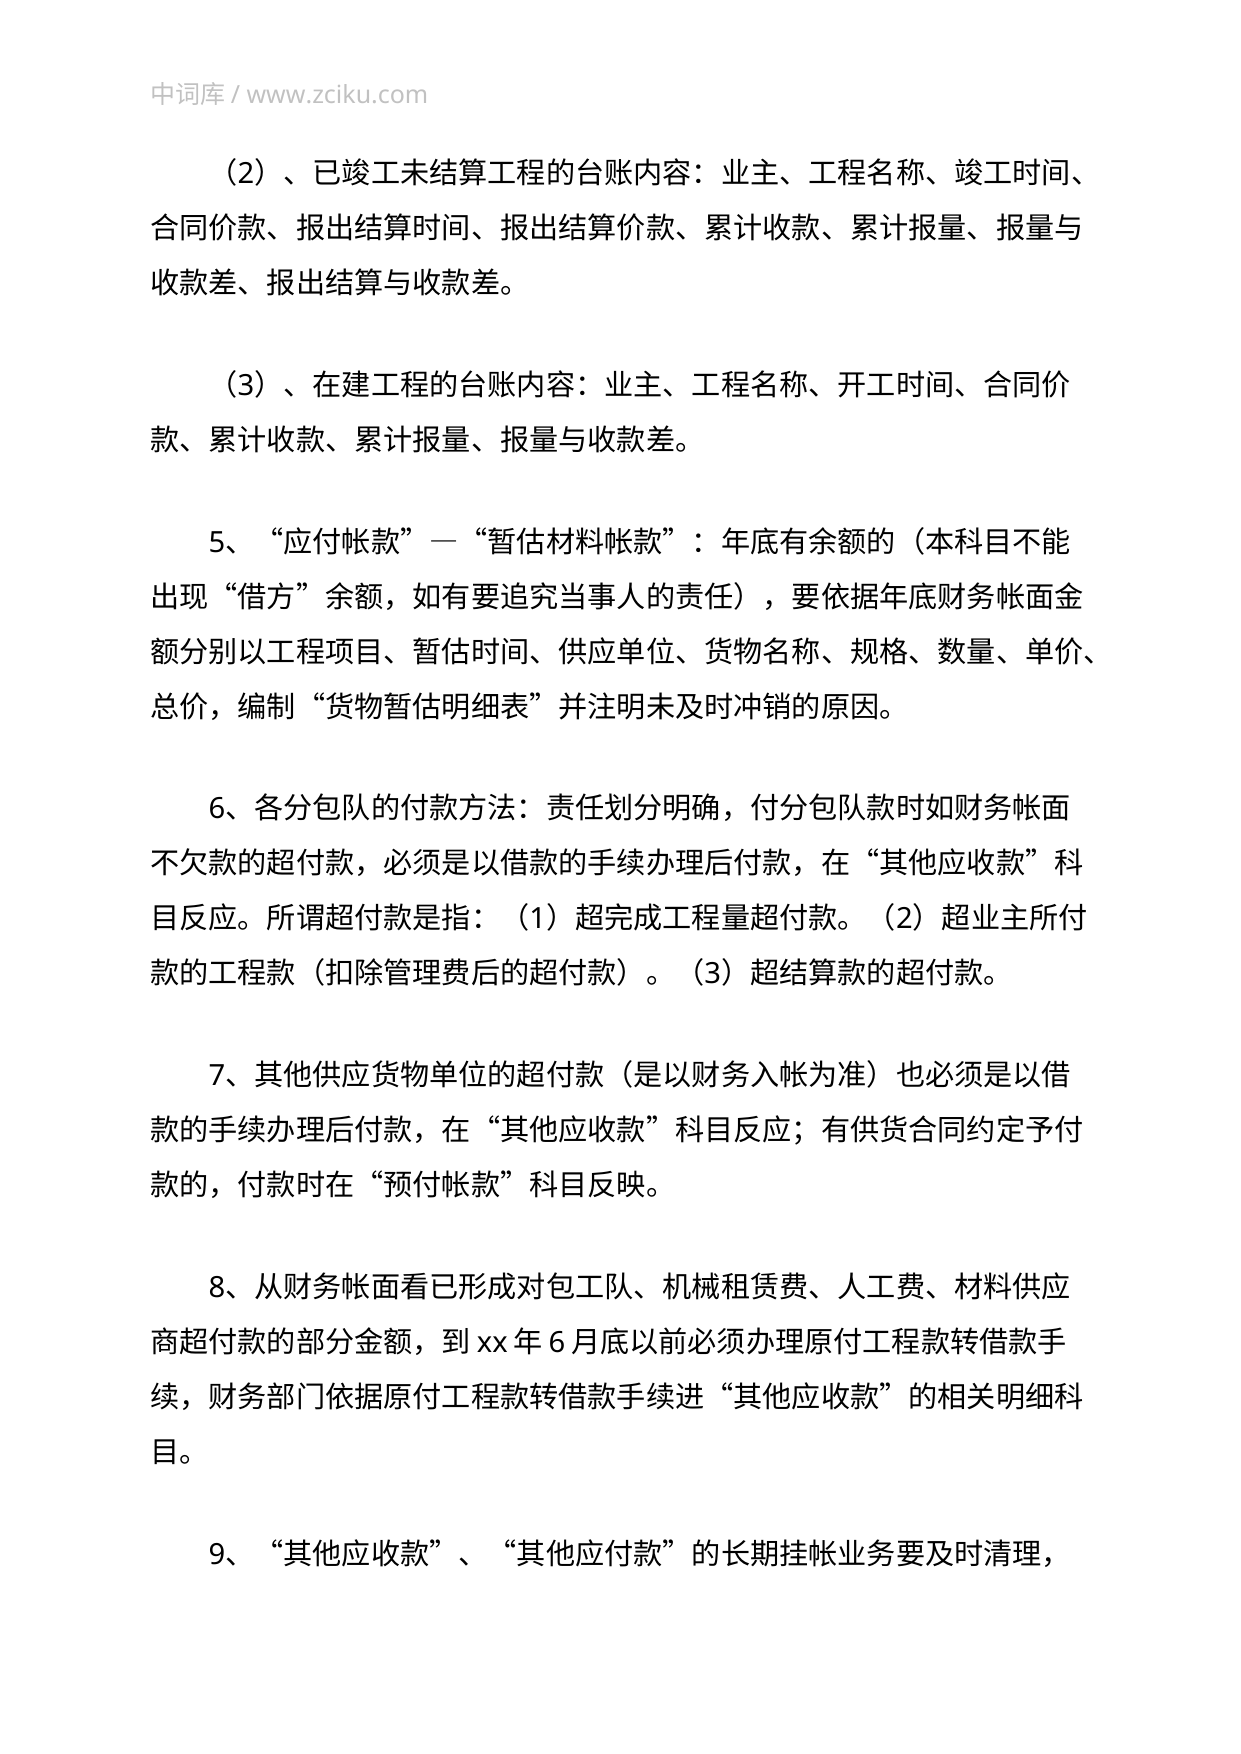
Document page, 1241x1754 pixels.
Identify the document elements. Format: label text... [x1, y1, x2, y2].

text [150, 1530, 1090, 1573]
text 7、其他供应货物单位的超付款（是以财务入帐为准）也必须是以借款的手续办理后付款，在“其他应收款”科目反应；有供货合同约定予付款的，付款时在“预付帐款”科目反映。 [150, 1052, 1090, 1204]
text （2）、已竣工未结算工程的台账内容：业主、工程名称、竣工时间、合同价款、报出结算时间、报出结算价款、累计收款、累计报量、报量与收款差、报出结算与收款差。 [150, 150, 1090, 302]
text （3）、在建工程的台账内容：业主、工程名称、开工时间、合同价款、累计收款、累计报量、报量与收款差。 [150, 362, 1090, 459]
text 6、各分包队的付款方法：责任划分明确，付分包队款时如财务帐面不欠款的超付款，必须是以借款的手续办理后付款，在“其他应收款”科目反应。所谓超付款是指：（1）超完成工程量超付款。（2）超业主所付款的工程款（扣除管理费后的超付款）。（3）超结算款的超付款。 [150, 785, 1090, 992]
text 8、从财务帐面看已形成对包工队、机械租赁费、人工费、材料供应商超付款的部分金额，到xx年6月底以前必须办理原付工程款转借款手续，财务部门依据原付工程款转借款手续进“其他应收款”的相关明细科目。 [150, 1263, 1090, 1471]
text 5、“应付帐款”—“暂估材料帐款”：年底有余额的（本科目不能出现“借方”余额，如有要追究当事人的责任），要依据年底财务帐面金额分别以工程项目、暂估时间、供应单位、货物名称、规格、数量、单价、总价，编制“货物暂估明细表”并注明未及时冲销的原因。 [150, 518, 1090, 726]
